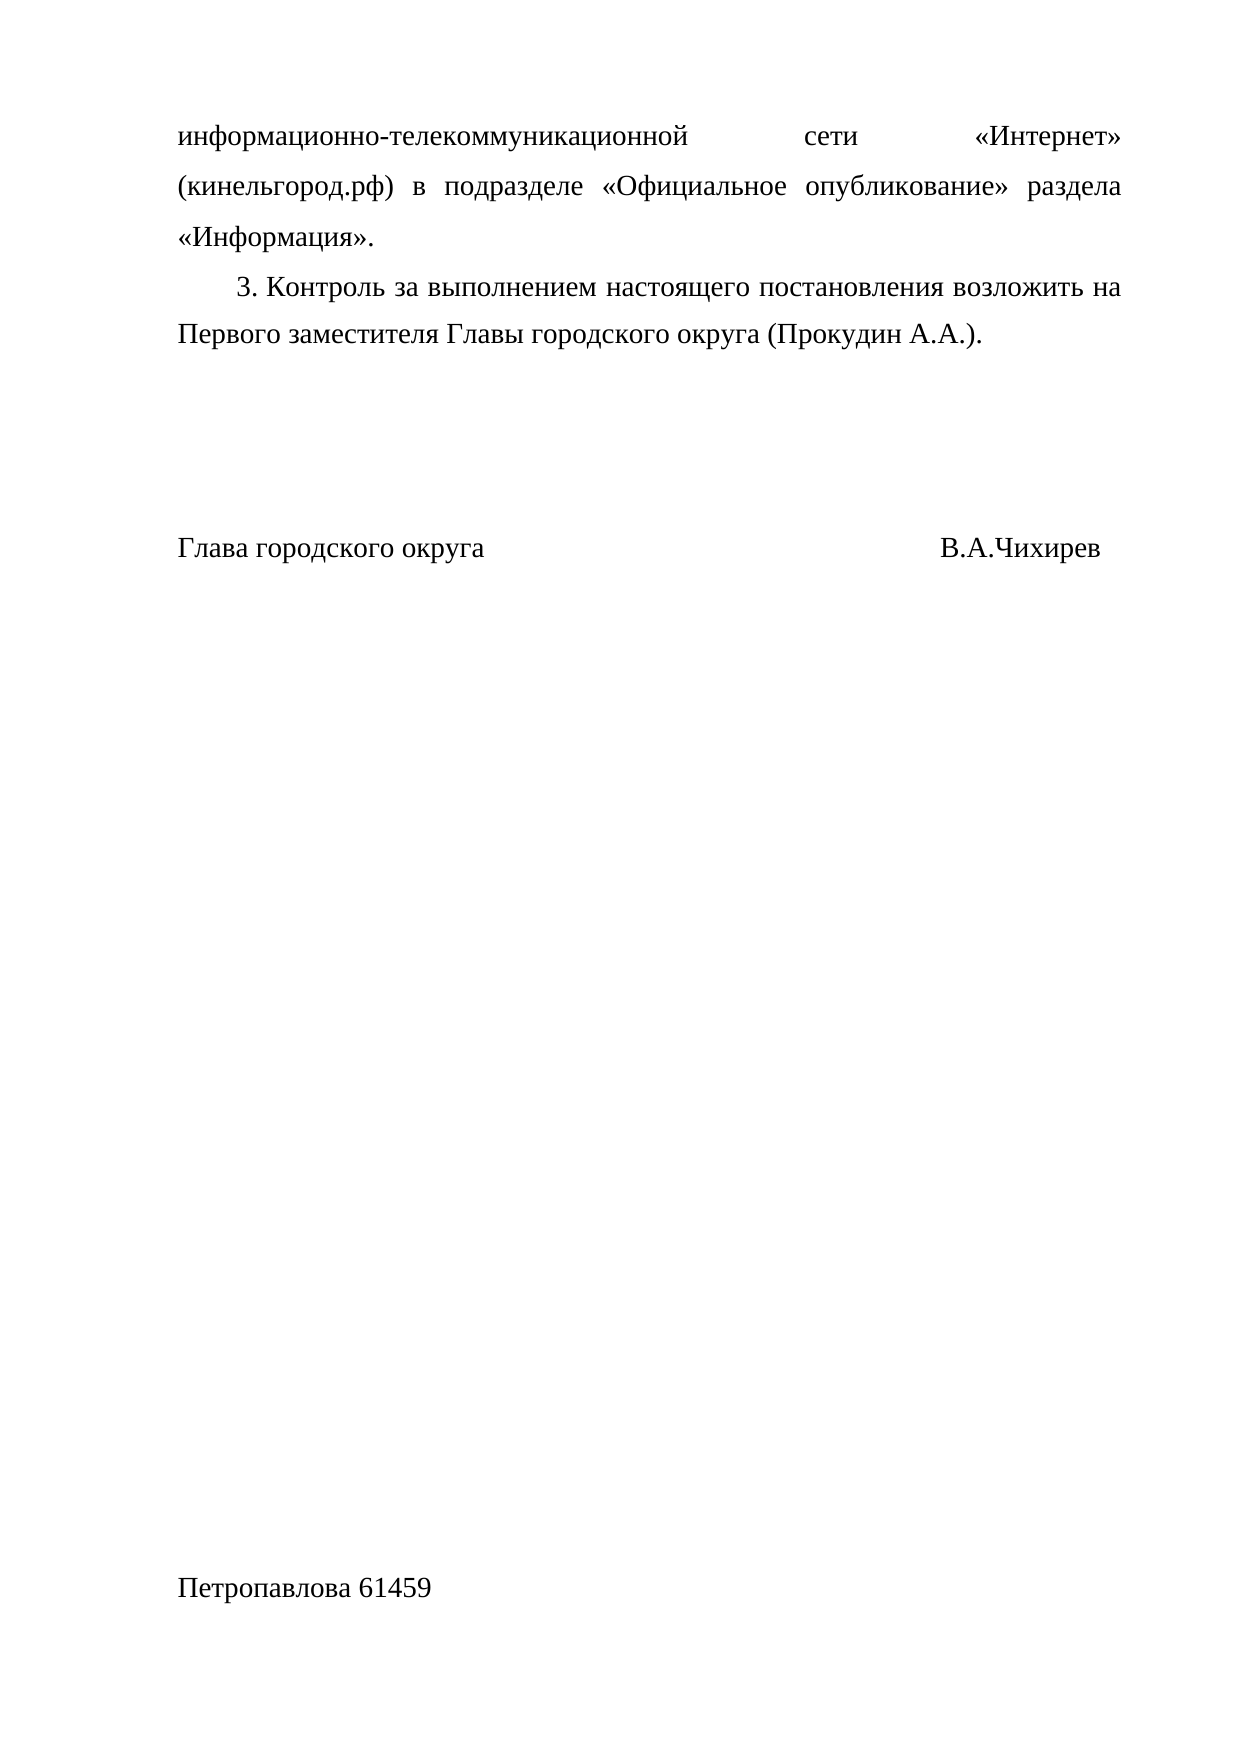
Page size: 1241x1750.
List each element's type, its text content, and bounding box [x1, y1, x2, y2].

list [177, 118, 1122, 252]
list Контроль за выполнением настоящего постановления возложить на Первого заместителя Главы городского округа (Прокудин А.А.). [177, 269, 1122, 349]
text Глава городского округа В.А.Чихирев [177, 531, 1122, 564]
text Петропавлова 61459 [177, 1570, 1122, 1604]
